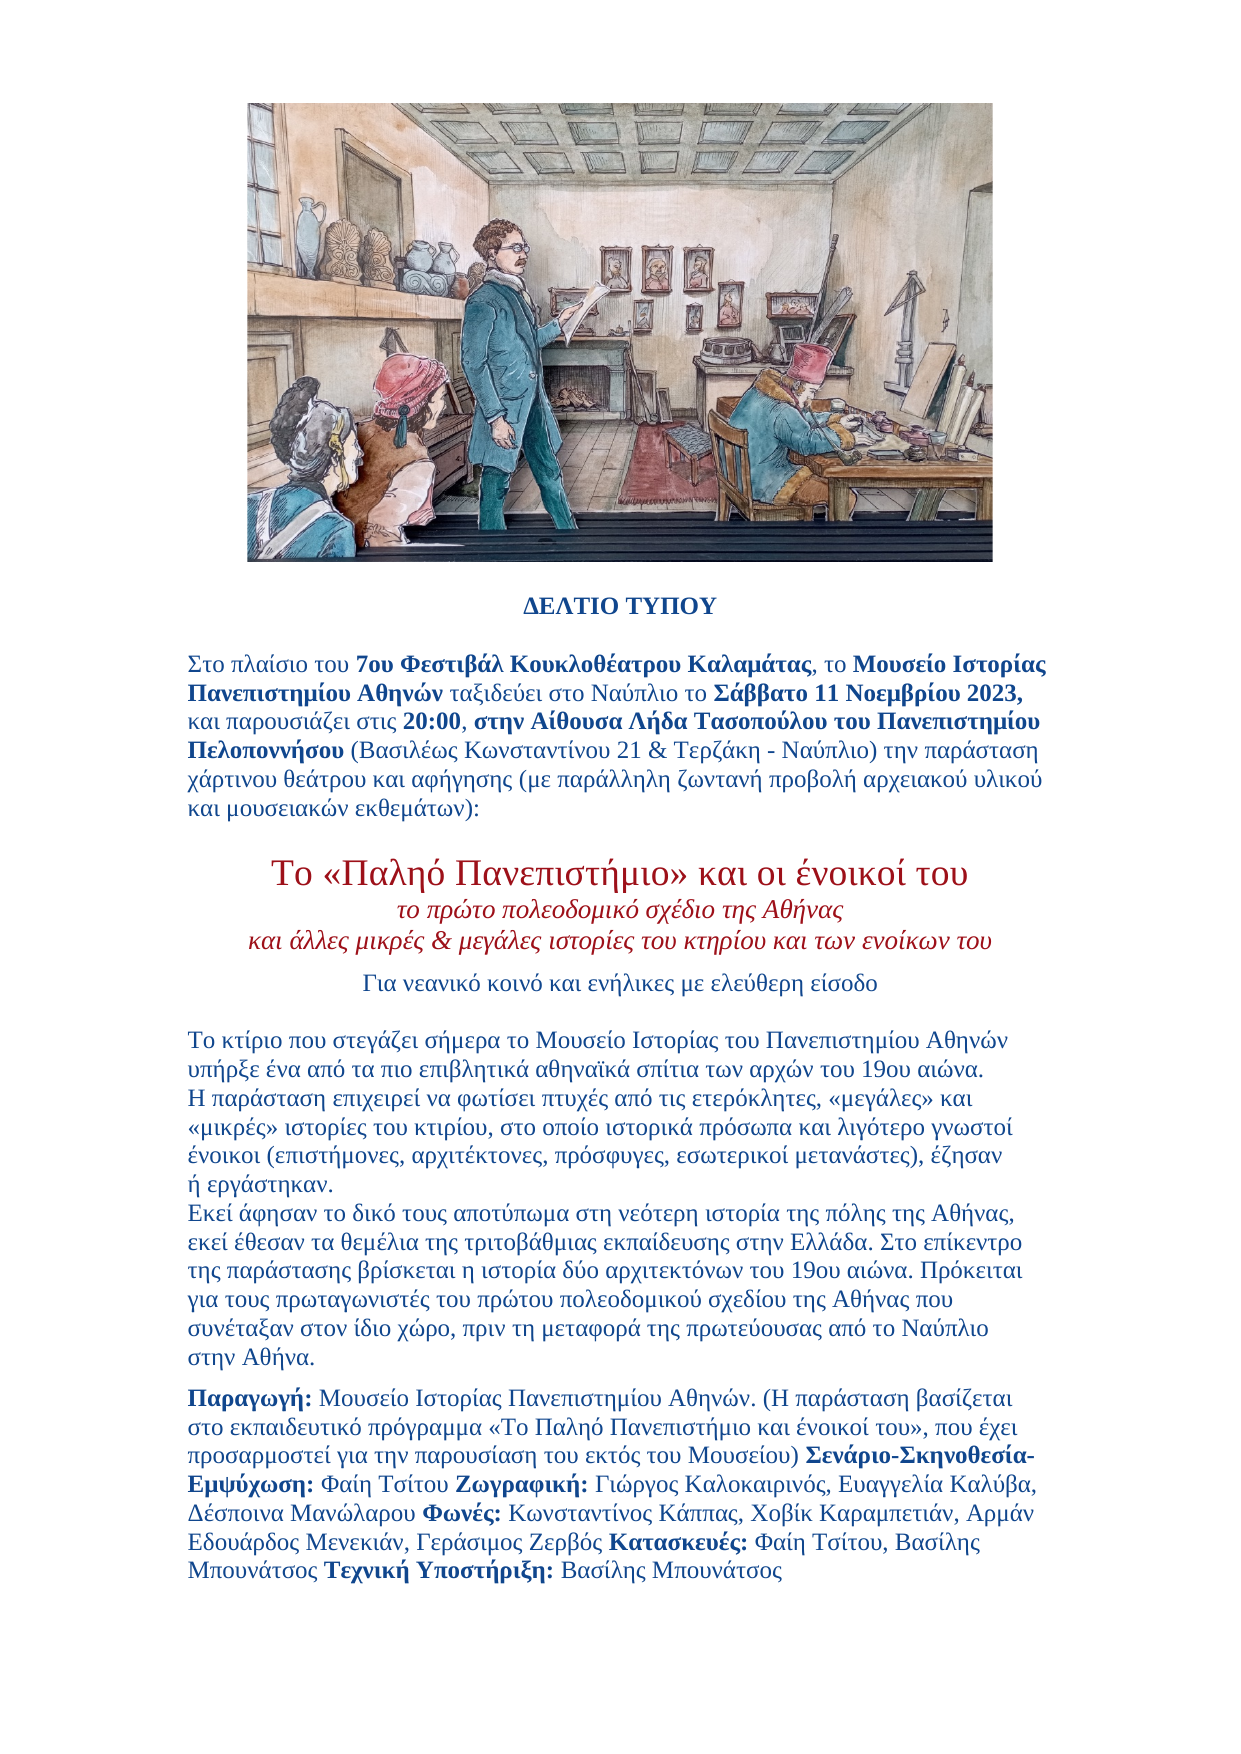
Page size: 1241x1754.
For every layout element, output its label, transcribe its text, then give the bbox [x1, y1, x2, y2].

text Η παράσταση επιχειρεί να φωτίσει πτυχές από τις ετερόκλητες, «μεγάλες» και «μικρές» ιστορίες του κτιρίου, στο οποίο ιστορικά πρόσωπα και λιγότερο γνωστοί ένοικοι (επιστήμονες, αρχιτέκτονες, πρόσφυγες, εσωτερικοί μετανάστες), έζησαν [187, 1083, 1053, 1169]
text Στο πλαίσιο του 7ου Φεστιβάλ Κουκλοθέατρου Καλαμάτας, το Μουσείο Ιστορίας Πανεπιστημίου Αθηνών ταξιδεύει στο Ναύπλιο το Σάββατο 11 Νοεμβρίου 2023, [187, 649, 1053, 706]
text Εκεί άφησαν το δικό τους αποτύπωμα στη νεότερη ιστορία της πόλης της Αθήνας, εκεί έθεσαν τα θεμέλια της τριτοβάθμιας εκπαίδευσης στην Ελλάδα. Στο επίκεντρο της παράστασης βρίσκεται η ιστορία δύο αρχιτεκτόνων του 19ου αιώνα. Πρόκειται για τους πρωταγωνιστές του πρώτου πολεοδομικού σχεδίου της Αθήνας που συνέταξαν στον ίδιο χώρο, πριν τη μεταφορά της πρωτεύουσας από το Ναύπλιο [187, 1198, 1053, 1342]
text ΔΕΛΤΙΟ ΤΥΠΟΥ [187, 591, 1053, 620]
text Για νεανικό κοινό και ενήλικες με ελεύθερη είσοδο [187, 968, 1053, 997]
text και άλλες μικρές & μεγάλες ιστορίες του κτηρίου και των ενοίκων του [187, 924, 1053, 956]
text το πρώτο πολεοδομικό σχέδιο της Αθήνας [187, 893, 1053, 924]
text ή εργάστηκαν. [187, 1169, 1053, 1198]
picture [247, 103, 993, 562]
text Το κτίριο που στεγάζει σήμερα το Μουσείο Ιστορίας του Πανεπιστημίου Αθηνών υπήρξε ένα από τα πιο επιβλητικά αθηναϊκά σπίτια των αρχών του 19ου αιώνα. [187, 1026, 1053, 1083]
text στην Αθήνα. [187, 1342, 1053, 1371]
text Παραγωγή: Μουσείο Ιστορίας Πανεπιστημίου Αθηνών. (Η παράσταση βασίζεται στο εκπαιδευτικό πρόγραμμα «Το Παληό Πανεπιστήμιο και ένοικοί του», που έχει προσαρμοστεί για την παρουσίαση του εκτός του Μουσείου) Σενάριο-Σκηνοθεσία-Εμψύχωση: Φαίη Τσίτου Ζωγραφική: Γιώργος Καλοκαιρινός, Ευαγγελία Καλύβα, Δέσποινα Μανώλαρου Φωνές: Κωνσταντίνος Κάππας, Χοβίκ Καραμπετιάν, Αρμάν Εδουάρδος Μενεκιάν, Γεράσιμος Ζερβός Κατασκευές: Φαίη Τσίτου, Βασίλης Μπουνάτσος Τεχνική Υποστήριξη: Βασίλης Μπουνάτσος [187, 1383, 1053, 1584]
text Το «Παληό Πανεπιστήμιο» και οι ένοικοί του [187, 850, 1053, 893]
text και παρουσιάζει στις 20:00, στην Αίθουσα Λήδα Τασοπούλου του Πανεπιστημίου Πελοποννήσου (Βασιλέως Κωνσταντίνου 21 & Τερζάκη - Ναύπλιο) την παράσταση χάρτινου θεάτρου και αφήγησης (με παράλληλη ζωντανή προβολή αρχειακού υλικού και μουσειακών εκθεμάτων): [187, 706, 1053, 821]
